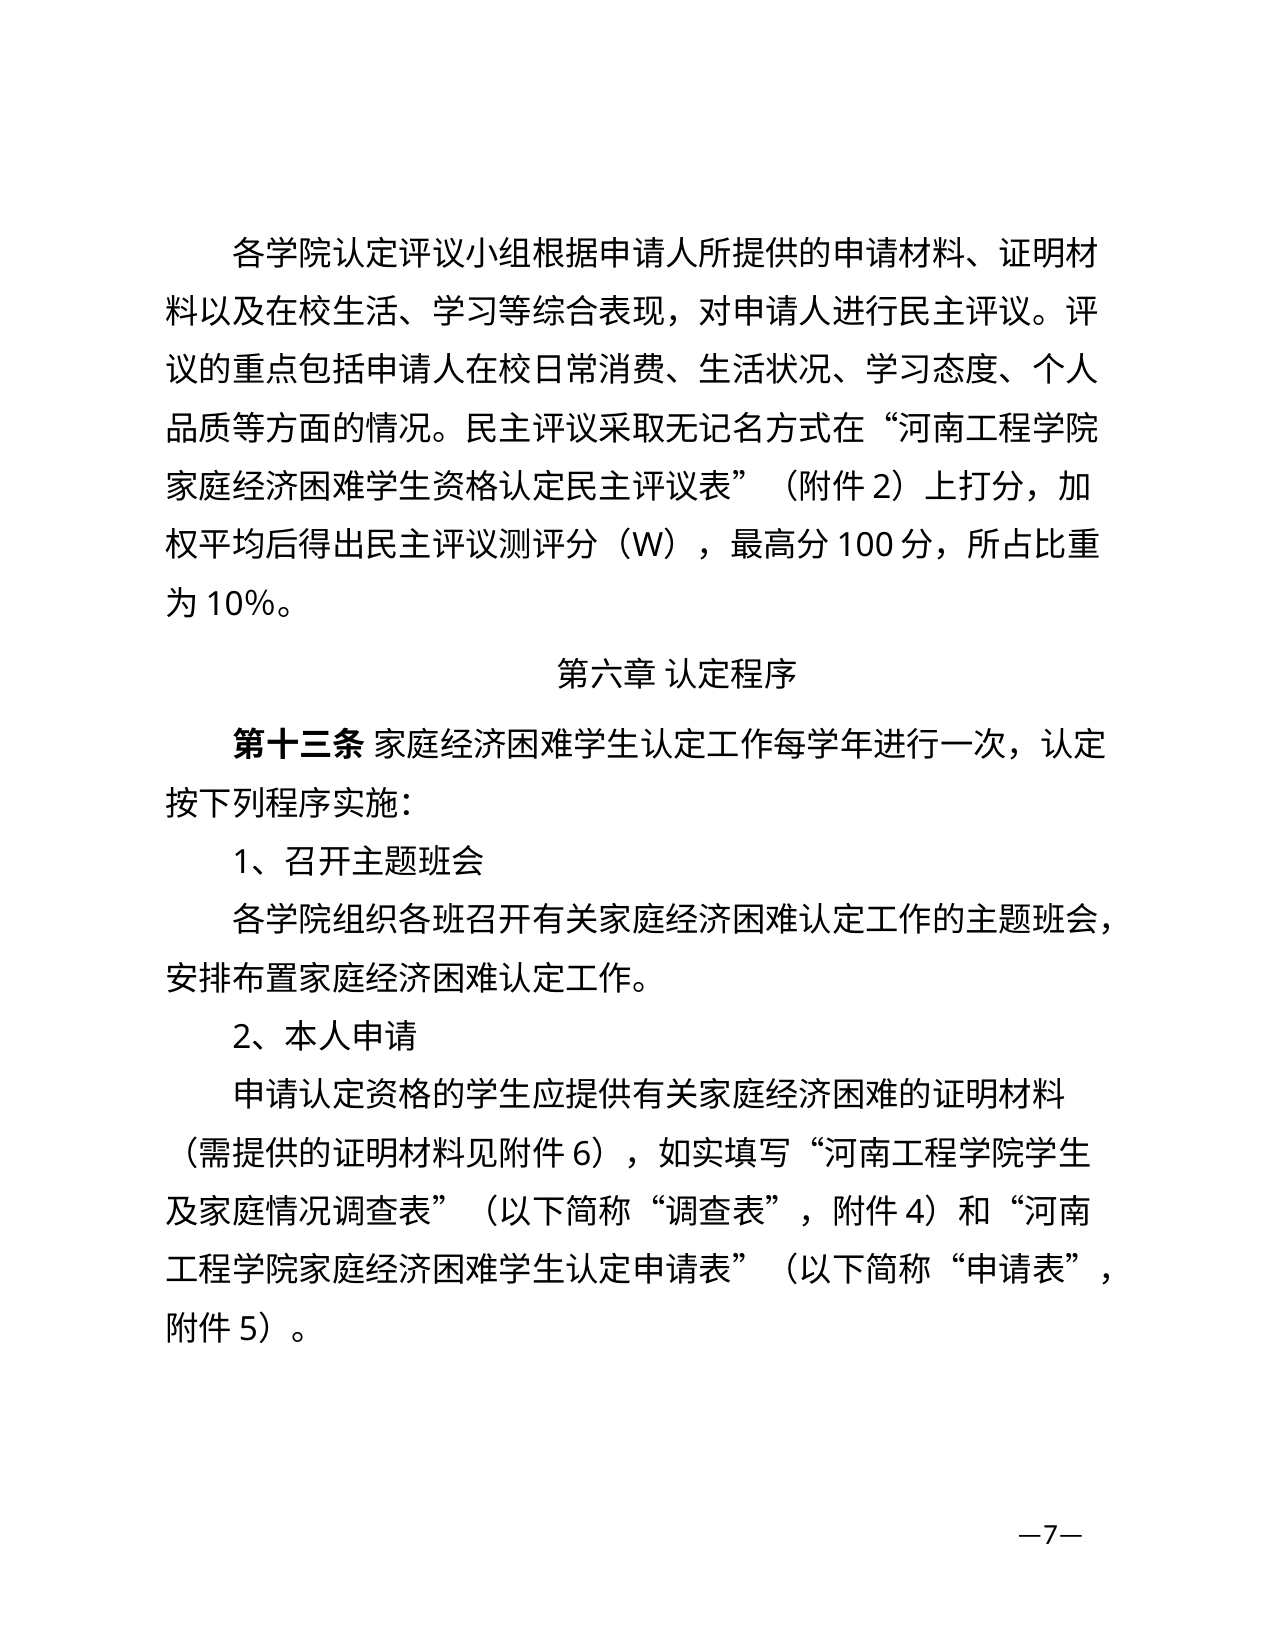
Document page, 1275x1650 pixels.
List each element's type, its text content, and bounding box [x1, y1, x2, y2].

text 1、召开主题班会 [165, 827, 1121, 885]
text 第六章 认定程序 [165, 639, 1121, 698]
text 各学院认定评议小组根据申请人所提供的申请材料、证明材料以及在校生活、学习等综合表现，对申请人进行民主评议。评议的重点包括申请人在校日常消费、生活状况、学习态度、个人品质等方面的情况。民主评议采取无记名方式在“河南工程学院家庭经济困难学生资格认定民主评议表”（附件2）上打分，加权平均后得出民主评议测评分（W），最高分100分，所占比重为10％。 [165, 218, 1121, 627]
text 各学院组织各班召开有关家庭经济困难认定工作的主题班会，安排布置家庭经济困难认定工作。 [165, 885, 1121, 1002]
text 2、本人申请 [232, 1002, 1121, 1060]
text 申请认定资格的学生应提供有关家庭经济困难的证明材料（需提供的证明材料见附件6），如实填写“河南工程学院学生及家庭情况调查表”（以下简称“调查表”，附件4）和“河南工程学院家庭经济困难学生认定申请表”（以下简称“申请表”，附件5）。 [165, 1060, 1121, 1352]
text 第十三条 家庭经济困难学生认定工作每学年进行一次，认定按下列程序实施： [165, 710, 1121, 827]
